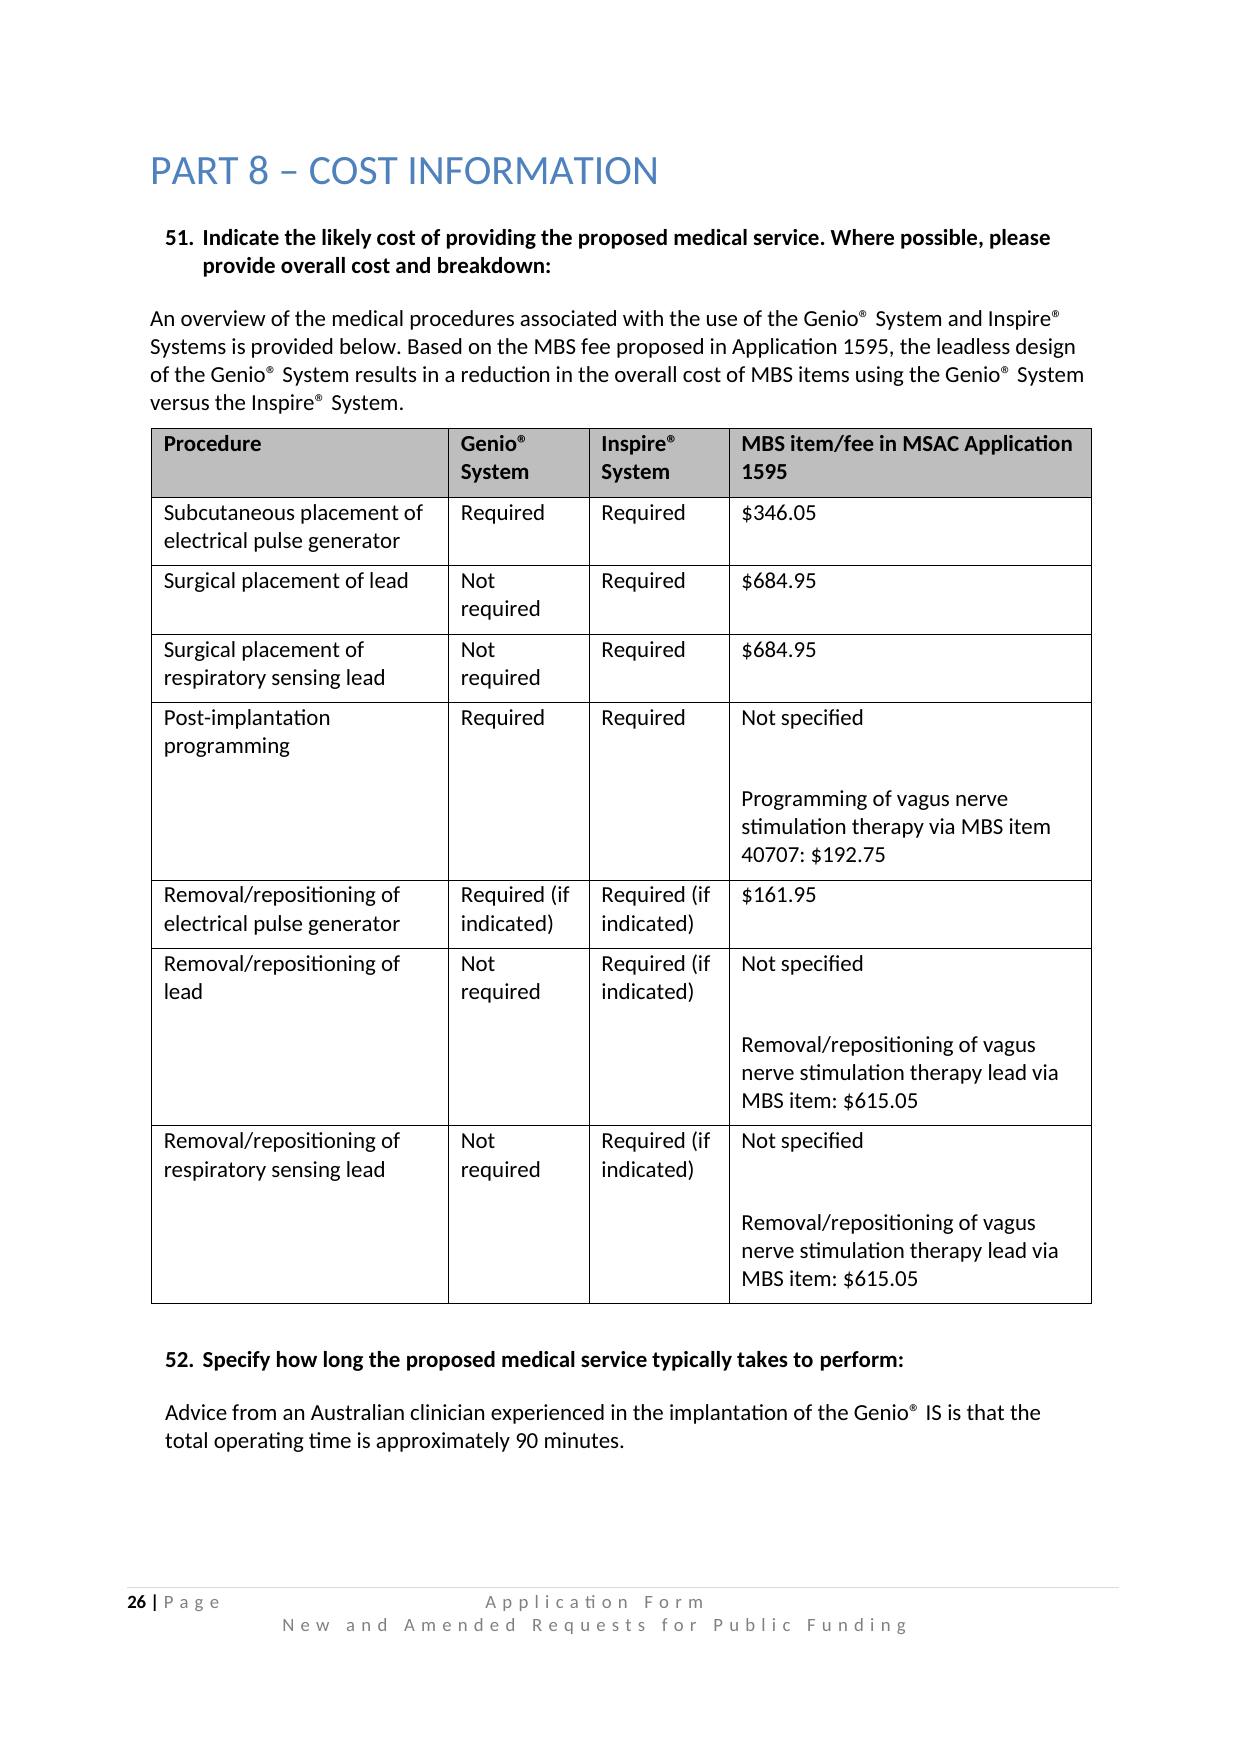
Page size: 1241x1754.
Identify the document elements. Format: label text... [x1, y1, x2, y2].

table_cell Not specified Removal/repositioning of vagus nerve stimulation therapy lead via MBS item: $615.05 [730, 949, 1091, 1125]
table_cell Not required [449, 635, 589, 702]
table_cell Required [590, 498, 729, 565]
table_header Inspire® System [590, 429, 729, 497]
text An overview of the medical procedures associated with the use of the Genio® System and Inspire® Systems is provided below. Based on the MBS fee proposed in Application 1595, the leadless design of the Genio® System results in a reduction in the overall cost of MBS items using the Genio® System versus the Inspire® System. [150, 304, 1088, 416]
table_cell Required (if indicated) [590, 881, 729, 948]
table_cell Required (if indicated) [449, 881, 589, 948]
table_header Procedure [152, 429, 448, 497]
table_cell $684.95 [730, 635, 1091, 702]
table_cell Required (if indicated) [590, 949, 729, 1125]
table_cell $161.95 [730, 881, 1091, 948]
table_cell Not required [449, 1126, 589, 1303]
table_cell Required [590, 566, 729, 634]
table_cell Post-implantation programming [152, 703, 448, 879]
table_cell Required [449, 498, 589, 565]
table_cell Not required [449, 949, 589, 1125]
table_cell Surgical placement of respiratory sensing lead [152, 635, 448, 702]
subtitle PART 8 – COST INFORMATION [150, 144, 1119, 194]
table_cell Not required [449, 566, 589, 634]
table_cell Required [590, 635, 729, 702]
table_cell $684.95 [730, 566, 1091, 634]
table_cell $346.05 [730, 498, 1091, 565]
table_cell Removal/repositioning of lead [152, 949, 448, 1125]
subtitle Specify how long the proposed medical service typically takes to perform: [165, 1345, 1119, 1373]
table_cell Removal/repositioning of respiratory sensing lead [152, 1126, 448, 1303]
table_cell Not specified Programming of vagus nerve stimulation therapy via MBS item 40707: $192.75 [730, 703, 1091, 879]
table_cell Removal/repositioning of electrical pulse generator [152, 881, 448, 948]
text Advice from an Australian clinician experienced in the implantation of the Genio® IS is that the total operating time is approximately 90 minutes. [165, 1398, 1078, 1454]
table_cell Required (if indicated) [590, 1126, 729, 1303]
table_cell Not specified Removal/repositioning of vagus nerve stimulation therapy lead via MBS item: $615.05 [730, 1126, 1091, 1303]
table_cell Surgical placement of lead [152, 566, 448, 634]
subtitle Indicate the likely cost of providing the proposed medical service. Where possible, please provide overall cost and breakdown: [165, 223, 1052, 279]
table_cell Required [590, 703, 729, 879]
table_header Genio® System [449, 429, 589, 497]
table_header MBS item/fee in MSAC Application 1595 [730, 429, 1091, 497]
table_cell Required [449, 703, 589, 879]
table_cell Subcutaneous placement of electrical pulse generator [152, 498, 448, 565]
